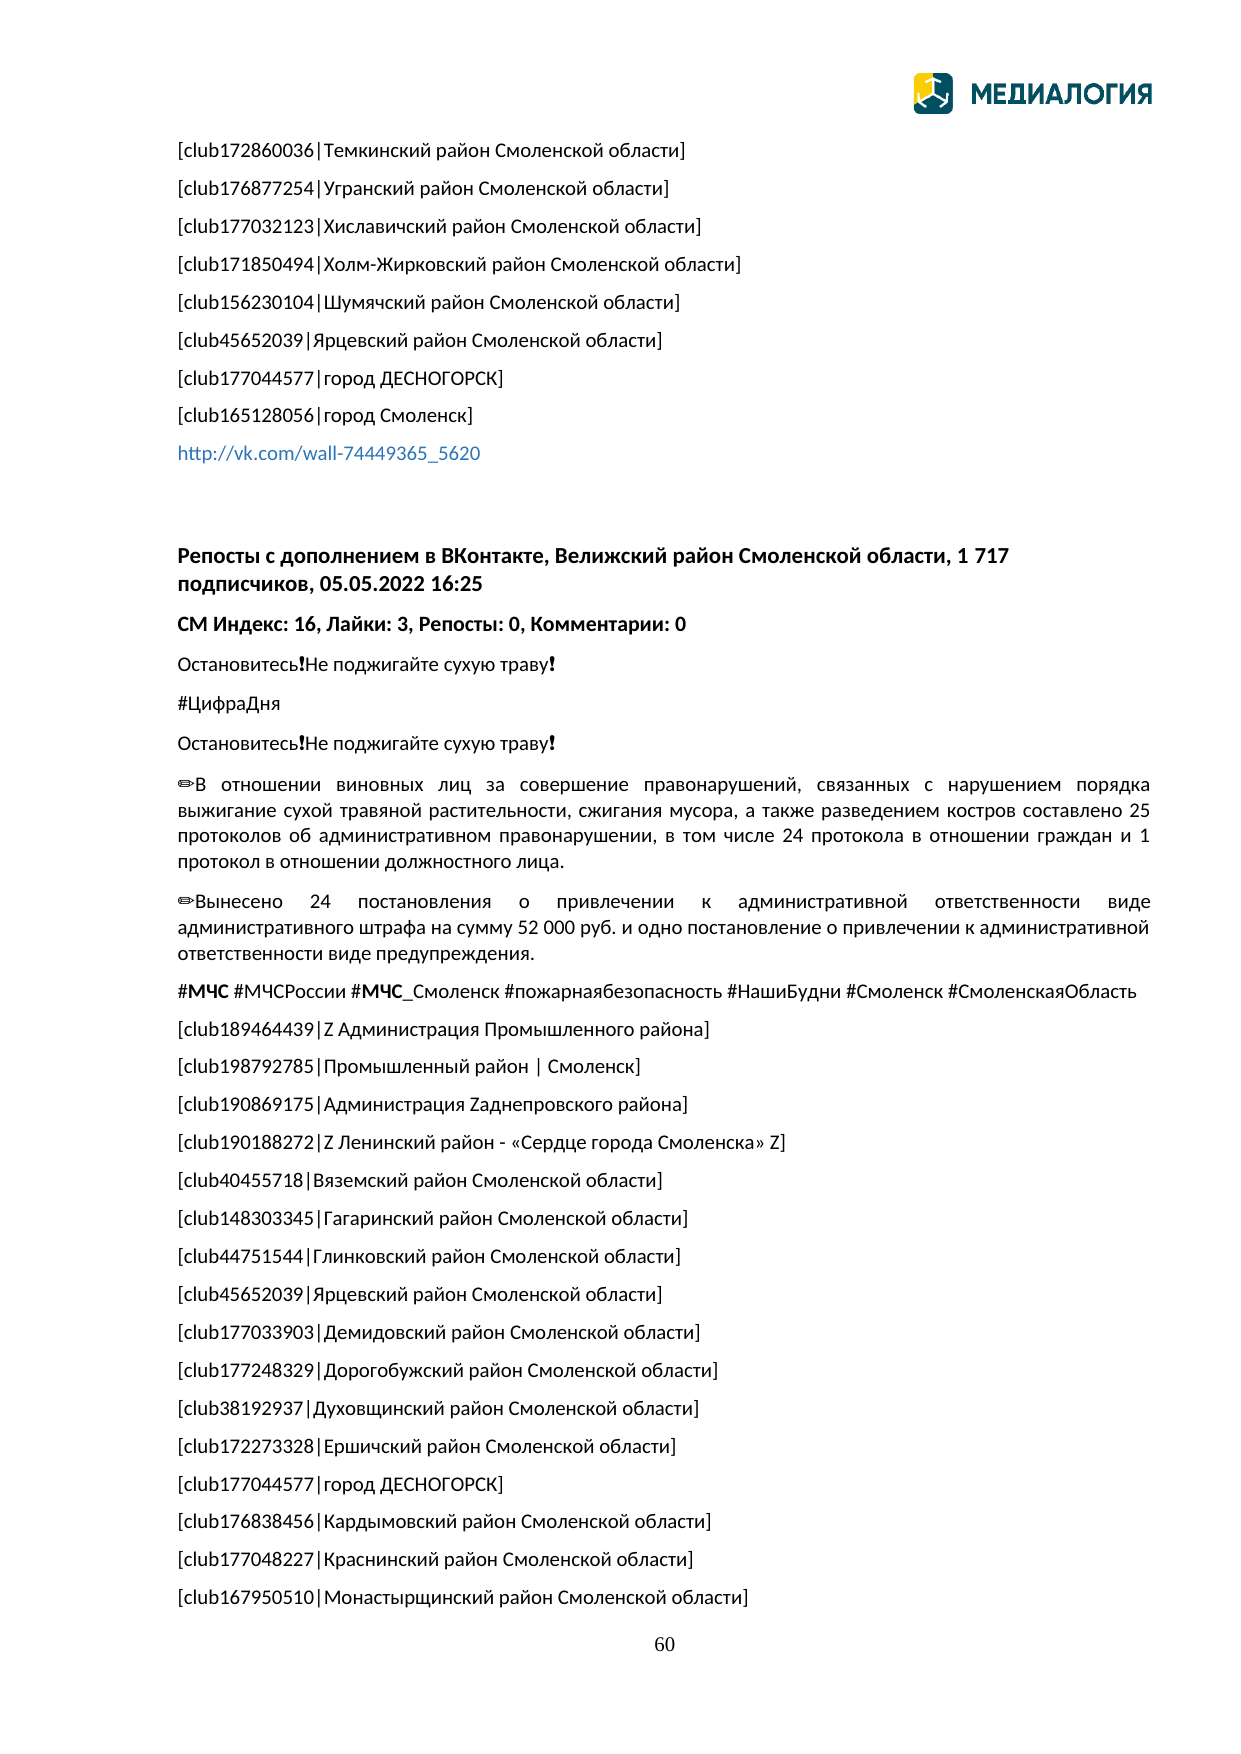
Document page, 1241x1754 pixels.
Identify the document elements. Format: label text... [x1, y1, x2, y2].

text [club156230104|Шумячский район Смоленской области] [177, 289, 1152, 314]
text [club189464439|Z Администрация Промышленного района] [177, 1016, 1152, 1041]
text [club172860036|Темкинский район Смоленской области] [177, 137, 1152, 163]
text [club148303345|Гагаринский район Смоленской области] [177, 1205, 1152, 1231]
text Репосты с дополнением в ВКонтакте, Велижский район Смоленской области, 1 717 подписчиков, 05.05.2022 16:25 [177, 541, 1152, 597]
text ✏В отношении виновных лиц за совершение правонарушений, связанных с нарушением порядка выжигание сухой травяной растительности, сжигания мусора, а также разведением костров составлено 25 протоколов об административном правонарушении, в том числе 24 протокола в отношении граждан и 1 протокол в отношении должностного лица. [177, 769, 1152, 873]
text [club176838456|Кардымовский район Смоленской области] [177, 1509, 1152, 1534]
text [club177248329|Дорогобужский район Смоленской области] [177, 1357, 1152, 1382]
text Остановитесь❗Не поджигайте сухую траву❗ [177, 728, 1152, 756]
text [club45652039|Ярцевский район Смоленской области] [177, 327, 1152, 352]
text [club40455718|Вяземский район Смоленской области] [177, 1167, 1152, 1193]
text [club44751544|Глинковский район Смоленской области] [177, 1243, 1152, 1269]
text [club165128056|город Смоленск] [177, 403, 1152, 428]
text [club172273328|Ершичский район Смоленской области] [177, 1433, 1152, 1458]
picture [913, 73, 1152, 114]
text #ЦифраДня [177, 690, 1152, 715]
text [club190188272|Z Ленинский район - «Сердце города Смоленска» Z] [177, 1129, 1152, 1155]
text Остановитесь❗Не поджигайте сухую траву❗ [177, 649, 1152, 677]
text [club38192937|Духовщинский район Смоленской области] [177, 1395, 1152, 1420]
text [club177044577|город ДЕСНОГОРСК] [177, 1471, 1152, 1496]
text [club177048227|Краснинский район Смоленской области] [177, 1547, 1152, 1572]
text http://vk.com/wall-74449365_5620 [177, 441, 1152, 466]
text [club177032123|Хиславичский район Смоленской области] [177, 213, 1152, 238]
text СМ Индекс: 16, Лайки: 3, Репосты: 0, Комментарии: 0 [177, 610, 1152, 637]
text [club45652039|Ярцевский район Смоленской области] [177, 1281, 1152, 1307]
text ✏Вынесено 24 постановления о привлечении к административной ответственности виде административного штрафа на сумму 52 000 руб. и одно постановление о привлечении к административной ответственности виде предупреждения. [177, 886, 1152, 965]
text [club190869175|Администрация Zаднепровского района] [177, 1092, 1152, 1117]
text #МЧС #МЧСРоссии #МЧС_Смоленск #пожарнаябезопасность #НашиБудни #Смоленск #СмоленскаяОбласть [177, 978, 1152, 1003]
text [club198792785|Промышленный район | Смоленск] [177, 1054, 1152, 1079]
text [club177033903|Демидовский район Смоленской области] [177, 1319, 1152, 1344]
text [club167950510|Монастырщинский район Смоленской области] [177, 1584, 1152, 1610]
text [club176877254|Угранский район Смоленской области] [177, 175, 1152, 201]
text [club177044577|город ДЕСНОГОРСК] [177, 365, 1152, 390]
text [club171850494|Холм-Жирковский район Смоленской области] [177, 251, 1152, 276]
